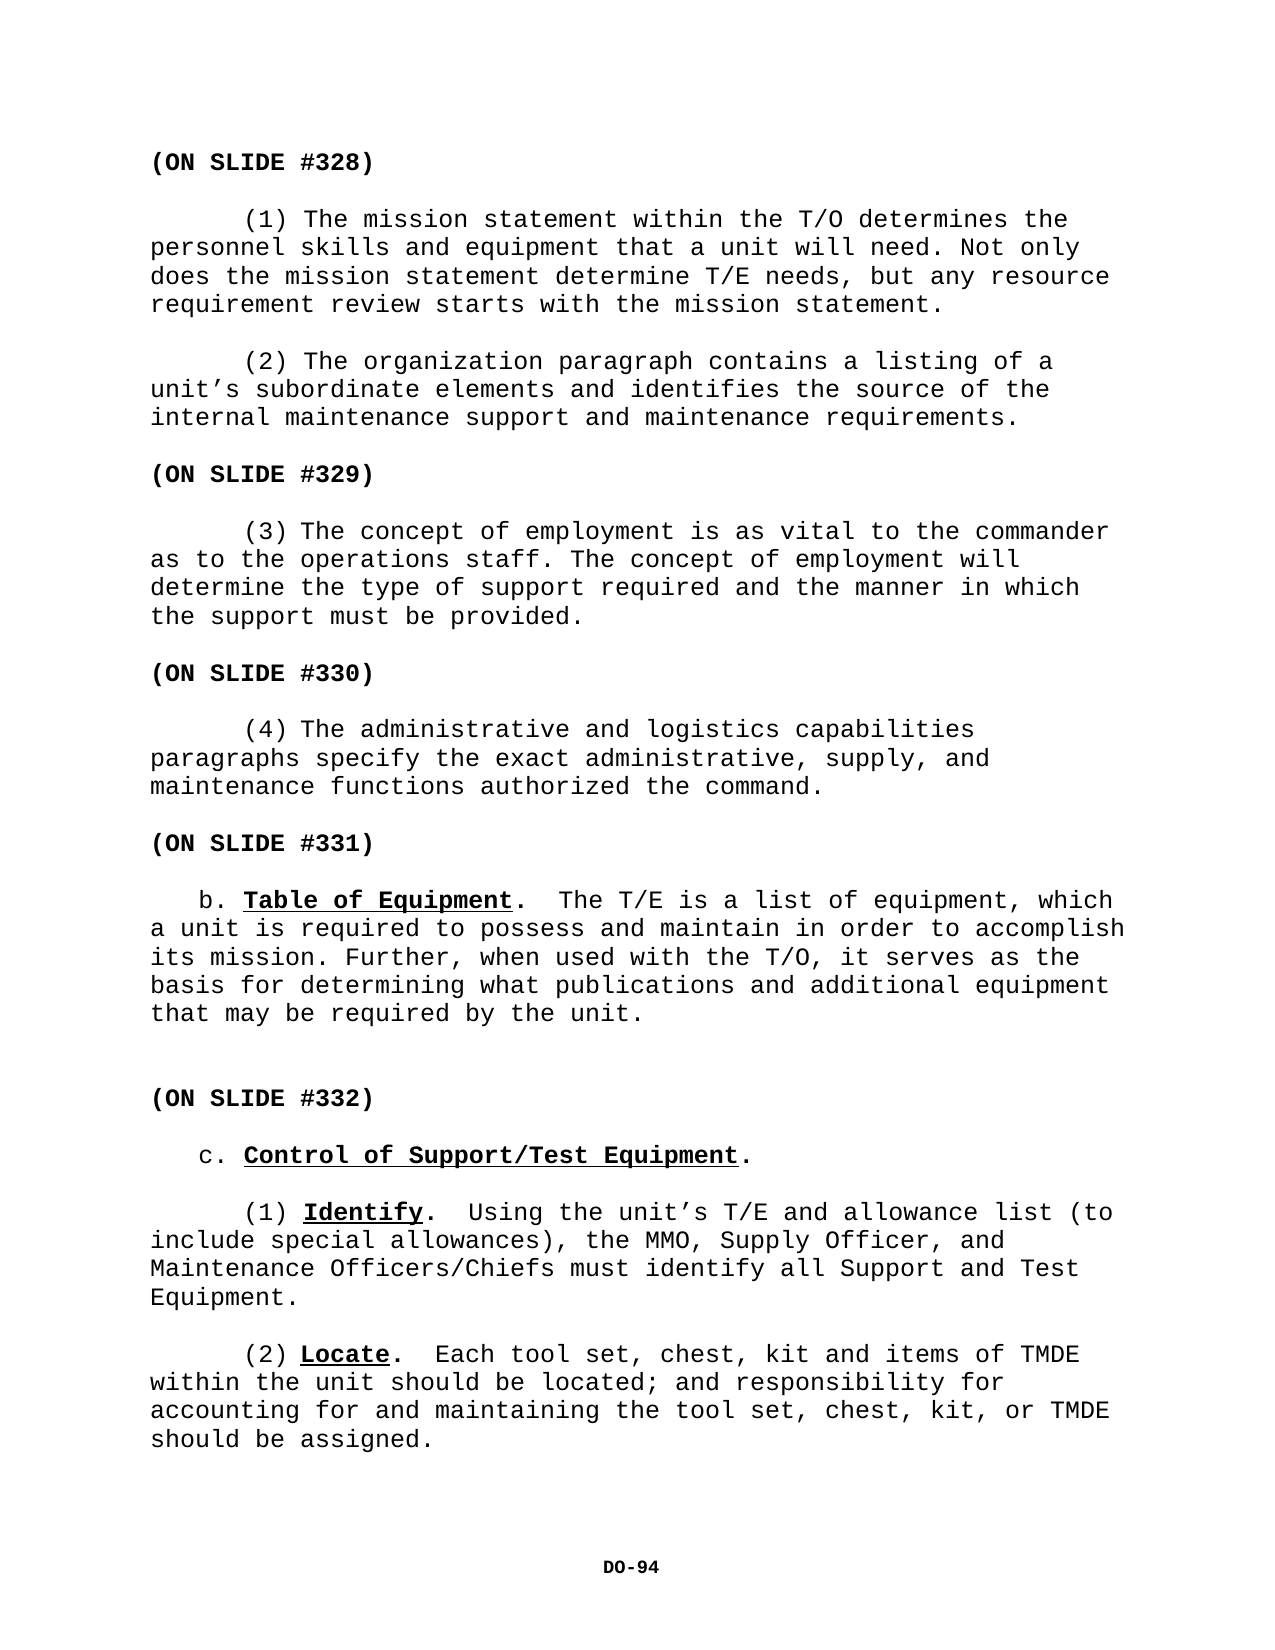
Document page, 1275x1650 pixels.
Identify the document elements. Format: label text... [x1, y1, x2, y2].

text (2) Locate. Each tool set, chest, kit and items of TMDE within the unit should be located; and responsibility for [150, 1341, 1125, 1398]
text (ON SLIDE #331) [150, 831, 1125, 859]
text (1) The mission statement within the T/O determines the personnel skills and equipment that a unit will need. Not only does the mission statement determine T/E needs, but any resource requirement review starts with the mission statement. [150, 207, 1125, 320]
text (4) The administrative and logistics capabilities paragraphs specify the exact administrative, supply, and maintenance functions authorized the command. [150, 717, 1125, 802]
text b. Table of Equipment. The T/E is a list of equipment, which a unit is required to possess and maintain in order to accomplish its mission. Further, when used with the T/O, it serves as the basis for determining what publications and additional equipment that may be required by the unit. [150, 887, 1125, 1029]
text (ON SLIDE #329) [150, 462, 1125, 490]
text (3) The concept of employment is as vital to the commander as to the operations staff. The concept of employment will determine the type of support required and the manner in which the support must be provided. [150, 518, 1125, 632]
text (ON SLIDE #332) [150, 1086, 1125, 1114]
text (2) The organization paragraph contains a listing of a unit’s subordinate elements and identifies the source of the internal maintenance support and maintenance requirements. [150, 348, 1125, 433]
text (1) Identify. Using the unit’s T/E and allowance list (to include special allowances), the MMO, Supply Officer, and Maintenance Officers/Chiefs must identify all Support and Test Equipment. [150, 1199, 1125, 1312]
text (ON SLIDE #330) [150, 660, 1125, 689]
text c. Control of Support/Test Equipment. [150, 1142, 1125, 1171]
text accounting for and maintaining the tool set, chest, kit, or TMDE should be assigned. [150, 1398, 1125, 1454]
text (ON SLIDE #328) [150, 150, 1125, 178]
